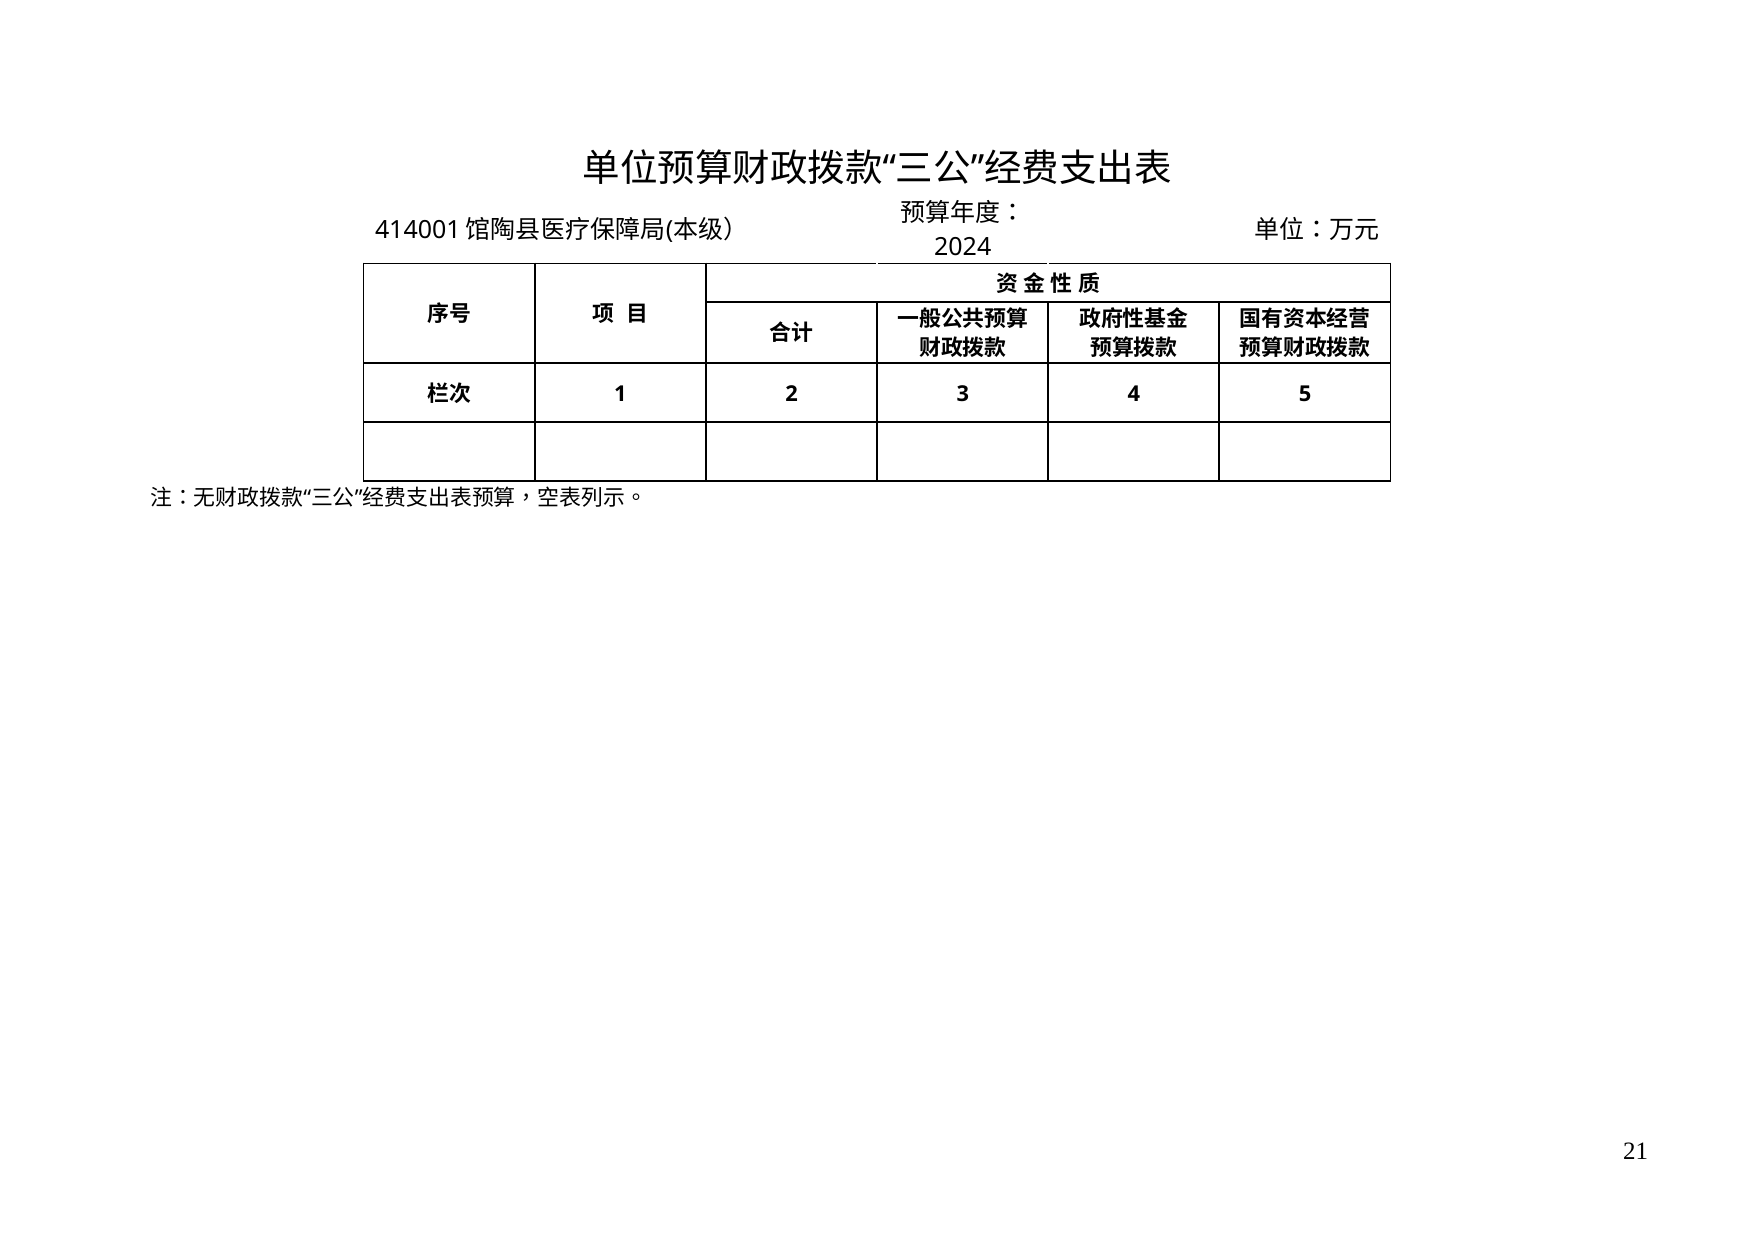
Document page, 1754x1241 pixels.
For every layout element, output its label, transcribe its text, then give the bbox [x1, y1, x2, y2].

table_cell [1049, 423, 1218, 480]
text 单位预算财政拨款“三公”经费支出表 [106, 142, 1648, 193]
table_cell 栏次 [364, 364, 534, 421]
table_cell 2 [707, 364, 876, 421]
table_header 预算年度：2024 [878, 195, 1047, 262]
table_header 414001馆陶县医疗保障局(本级） [364, 195, 876, 262]
table_cell 一般公共预算 财政拨款 [878, 303, 1047, 362]
table_cell 3 [878, 364, 1047, 421]
text 注：无财政拨款“三公”经费支出表预算，空表列示。 [106, 482, 1648, 512]
table_cell 合计 [707, 303, 876, 362]
table_cell [364, 423, 534, 480]
table_cell [878, 423, 1047, 480]
table_cell [707, 423, 876, 480]
table_cell 项 目 [536, 264, 705, 362]
table_header 单位：万元 [1049, 195, 1390, 262]
table_cell 序号 [364, 264, 534, 362]
table_cell 国有资本经营 预算财政拨款 [1220, 303, 1390, 362]
table_cell 资 金 性 质 [707, 264, 1390, 301]
table_cell 1 [536, 364, 705, 421]
table_cell [1220, 423, 1390, 480]
table_cell 政府性基金 预算拨款 [1049, 303, 1218, 362]
table_cell [536, 423, 705, 480]
table_cell 4 [1049, 364, 1218, 421]
table_cell 5 [1220, 364, 1390, 421]
